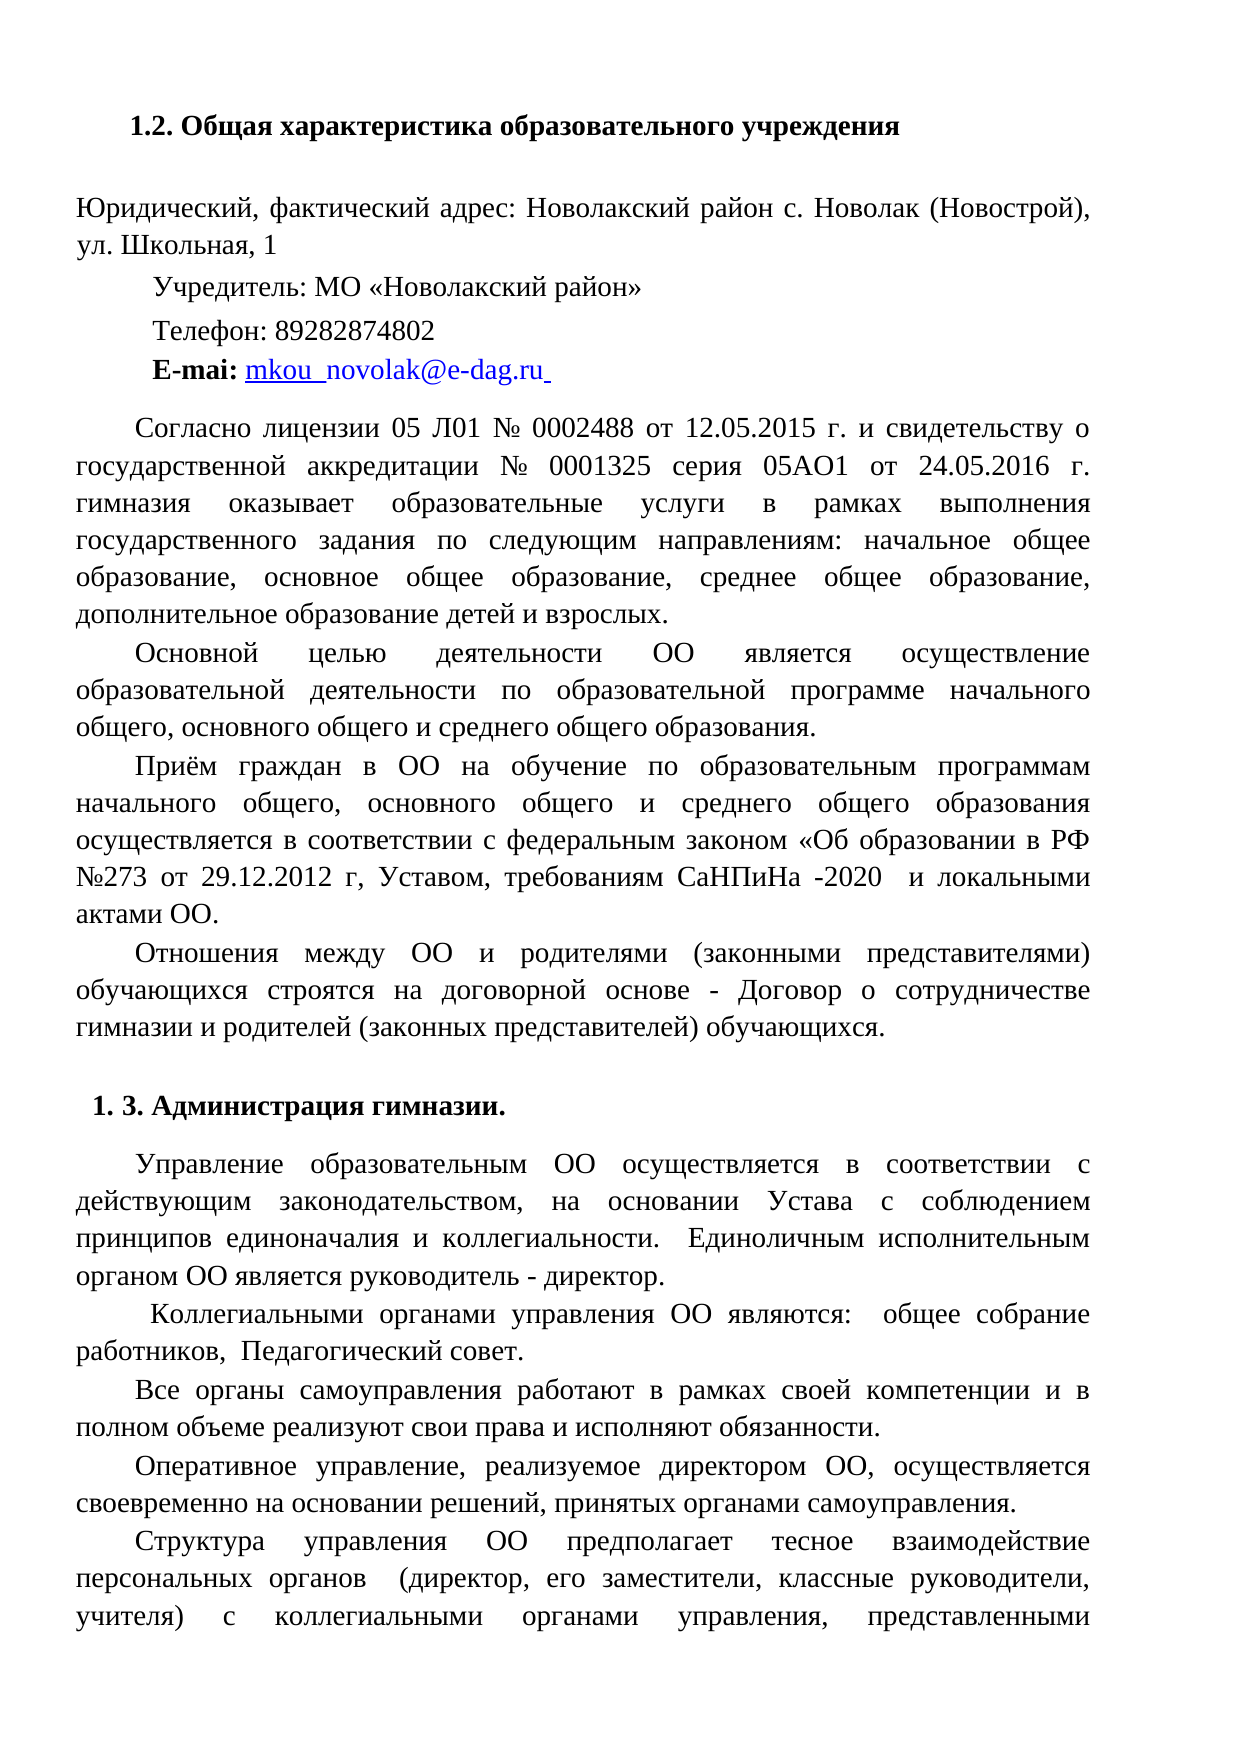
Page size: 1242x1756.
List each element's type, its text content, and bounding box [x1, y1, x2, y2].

text E-mai: mkou_novolak@e-dag.ru [152, 352, 1194, 385]
text Коллегиальными органами управления ОО являются: общее собрание работников, Педагогический совет. [76, 1296, 1091, 1367]
text Юридический, фактический адрес: Новолакский район с. Новолак (Новострой), ул. Школьная, 1 [76, 190, 1091, 260]
text Согласно лицензии 05 Л01 № 0002488 от 12.05.2015 г. и свидетельству о государственной аккредитации № 0001325 серия 05АО1 от 24.05.2016 г. гимназия оказывает образовательные услуги в рамках выполнения государственного задания по следующим направлениям: начальное общее образование, основное общее образование, среднее общее образование, дополнительное образование детей и взрослых. [76, 411, 1091, 630]
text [76, 1523, 1091, 1631]
text Все органы самоуправления работают в рамках своей компетенции и в полном объеме реализуют свои права и исполняют обязанности. [76, 1372, 1091, 1443]
text Приём граждан в ОО на обучение по образовательным программам начального общего, основного общего и среднего общего образования осуществляется в соответствии с федеральным законом «Об образовании в РФ №273 от 29.12.2012 г, Уставом, требованиям СаНПиНа -2020 и локальными актами ОО. [76, 748, 1091, 930]
text Учредитель: МО «Новолакский район» [152, 269, 1091, 303]
text 1.2. Общая характеристика образовательного учреждения [129, 108, 1131, 142]
text Отношения между ОО и родителями (законными представителями) обучающихся строятся на договорной основе - Договор о сотрудничестве гимназии и родителей (законных представителей) обучающихся. [76, 935, 1091, 1043]
text 1. 3. Администрация гимназии. [92, 1088, 1131, 1121]
text Телефон: 89282874802 [152, 313, 1091, 347]
text Управление образовательным ОО осуществляется в соответствии с действующим законодательством, на основании Устава с соблюдением принципов единоначалия и коллегиальности. Единоличным исполнительным органом ОО является руководитель - директор. [76, 1146, 1091, 1291]
text Основной целью деятельности ОО является осуществление образовательной деятельности по образовательной программе начального общего, основного общего и среднего общего образования. [76, 635, 1091, 743]
text Оперативное управление, реализуемое директором ОО, осуществляется своевременно на основании решений, принятых органами самоуправления. [76, 1448, 1091, 1518]
